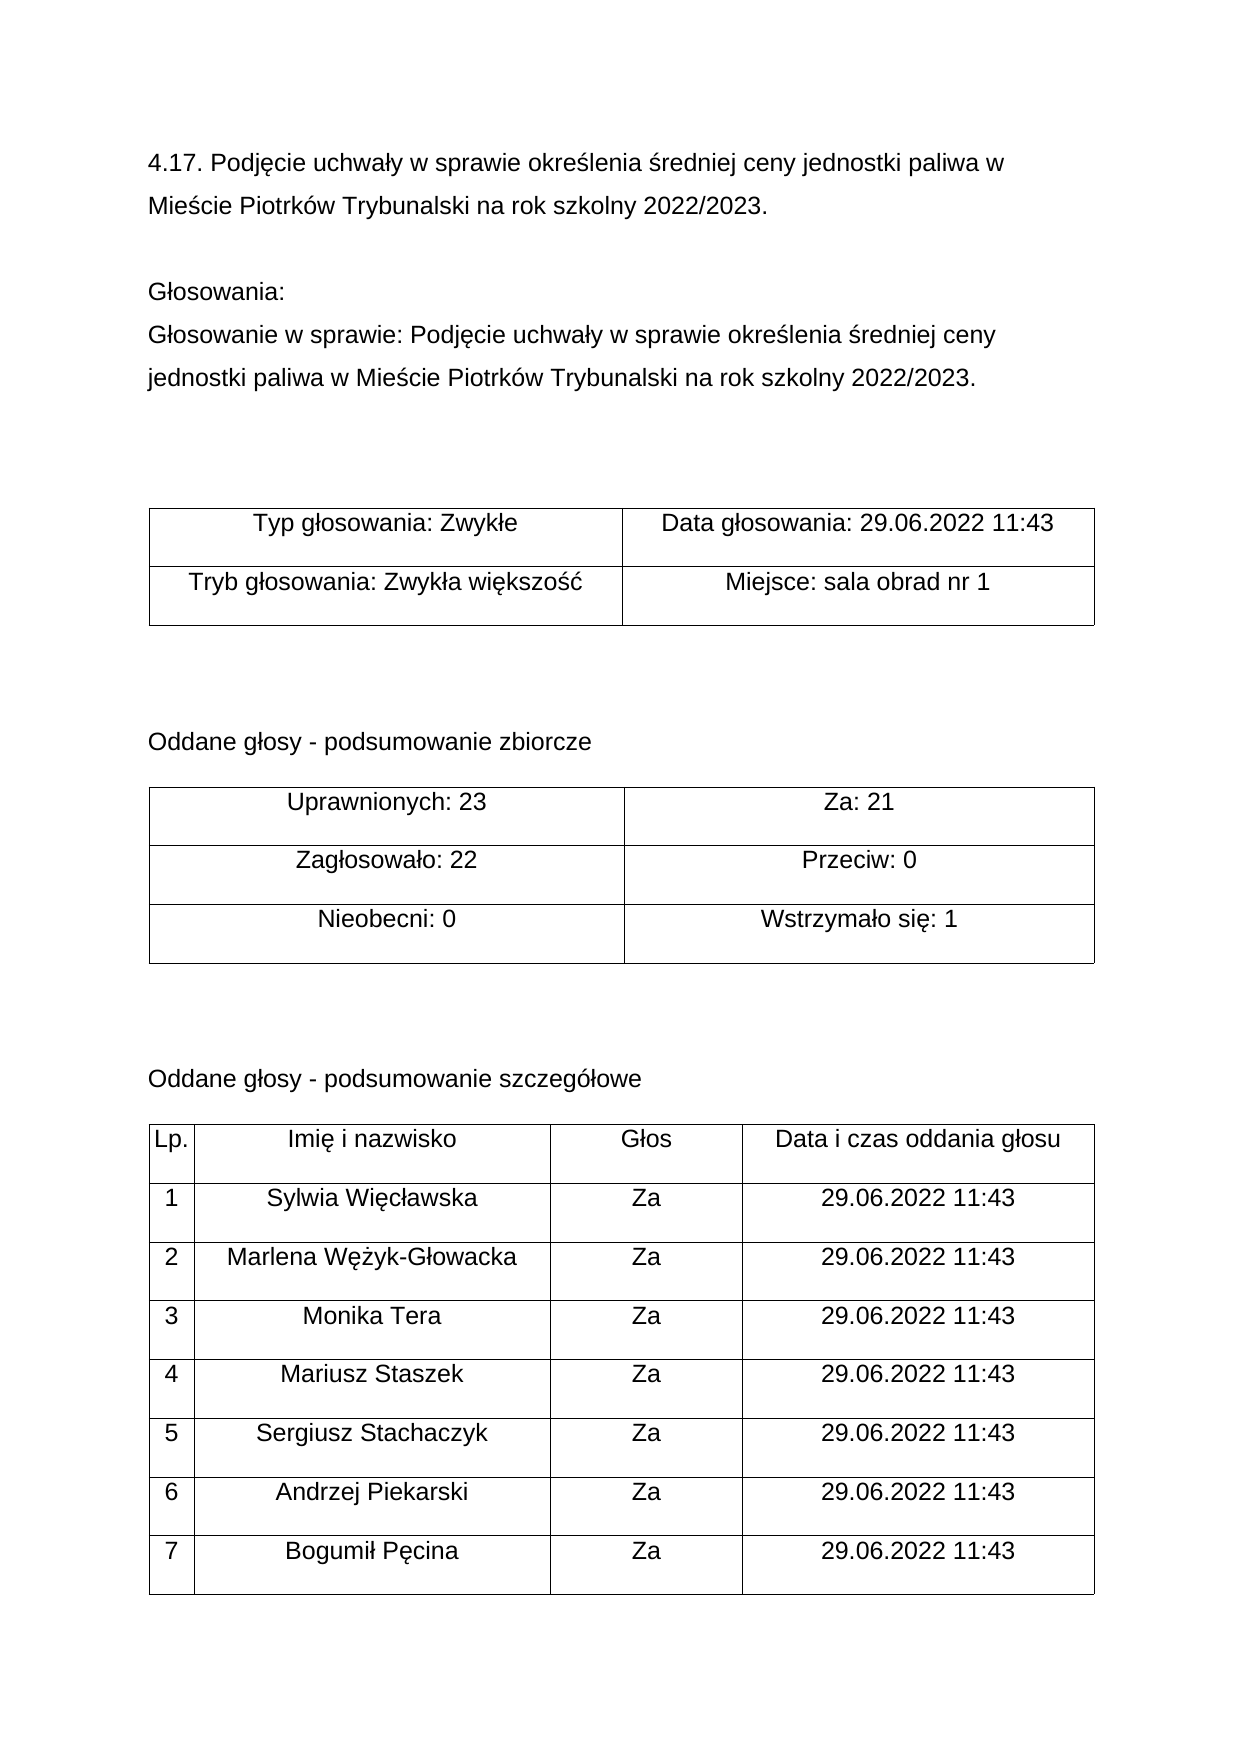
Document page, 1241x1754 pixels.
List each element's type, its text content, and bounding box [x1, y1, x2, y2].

table_cell 5 [150, 1419, 194, 1477]
table_cell Zagłosowało: 22 [150, 846, 624, 904]
table_cell Za [551, 1419, 742, 1477]
table_cell 29.06.2022 11:43 [743, 1419, 1094, 1477]
table_cell Sylwia Więcławska [195, 1184, 550, 1242]
table_header Imię i nazwisko [195, 1125, 550, 1183]
table_cell Sergiusz Stachaczyk [195, 1419, 550, 1477]
text Oddane głosy - podsumowanie zbiorcze [148, 727, 1093, 756]
table_header Za: 21 [625, 788, 1094, 845]
table_cell Andrzej Piekarski [195, 1478, 550, 1535]
table_cell Tryb głosowania: Zwykła większość [150, 567, 622, 625]
table_cell Marlena Wężyk-Głowacka [195, 1243, 550, 1300]
table_cell Monika Tera [195, 1301, 550, 1359]
table_cell Za [551, 1243, 742, 1300]
table_cell Za [551, 1478, 742, 1535]
table_cell 6 [150, 1478, 194, 1535]
table_cell Za [551, 1184, 742, 1242]
table_cell 2 [150, 1243, 194, 1300]
table_cell Miejsce: sala obrad nr 1 [623, 567, 1094, 625]
table_cell 29.06.2022 11:43 [743, 1478, 1094, 1535]
text 4.17. Podjęcie uchwały w sprawie określenia średniej ceny jednostki paliwa w Mieście Piotrków Trybunalski na rok szkolny 2022/2023. Głosowania: Głosowanie w sprawie: Podjęcie uchwały w sprawie określenia średniej ceny jednostki paliwa w Mieście Piotrków Trybunalski na rok szkolny 2022/2023. [148, 148, 1093, 477]
table_cell 4 [150, 1360, 194, 1418]
table_cell 1 [150, 1184, 194, 1242]
text Oddane głosy - podsumowanie szczegółowe [148, 1064, 1093, 1093]
table_cell Za [551, 1360, 742, 1418]
table_header Lp. [150, 1125, 194, 1183]
table_cell 7 [150, 1536, 194, 1594]
table_cell 3 [150, 1301, 194, 1359]
table_header Głos [551, 1125, 742, 1183]
table_cell 29.06.2022 11:43 [743, 1536, 1094, 1594]
table_cell Bogumił Pęcina [195, 1536, 550, 1594]
table_cell Przeciw: 0 [625, 846, 1094, 904]
table_header Data i czas oddania głosu [743, 1125, 1094, 1183]
table_header Uprawnionych: 23 [150, 788, 624, 845]
table_cell 29.06.2022 11:43 [743, 1243, 1094, 1300]
table_cell 29.06.2022 11:43 [743, 1360, 1094, 1418]
table_cell Za [551, 1301, 742, 1359]
table_cell Nieobecni: 0 [150, 905, 624, 963]
table_header Data głosowania: 29.06.2022 11:43 [623, 509, 1094, 566]
table_cell Mariusz Staszek [195, 1360, 550, 1418]
table_cell 29.06.2022 11:43 [743, 1184, 1094, 1242]
table_cell 29.06.2022 11:43 [743, 1301, 1094, 1359]
table_header Typ głosowania: Zwykłe [150, 509, 622, 566]
table_cell Za [551, 1536, 742, 1594]
table_cell Wstrzymało się: 1 [625, 905, 1094, 963]
